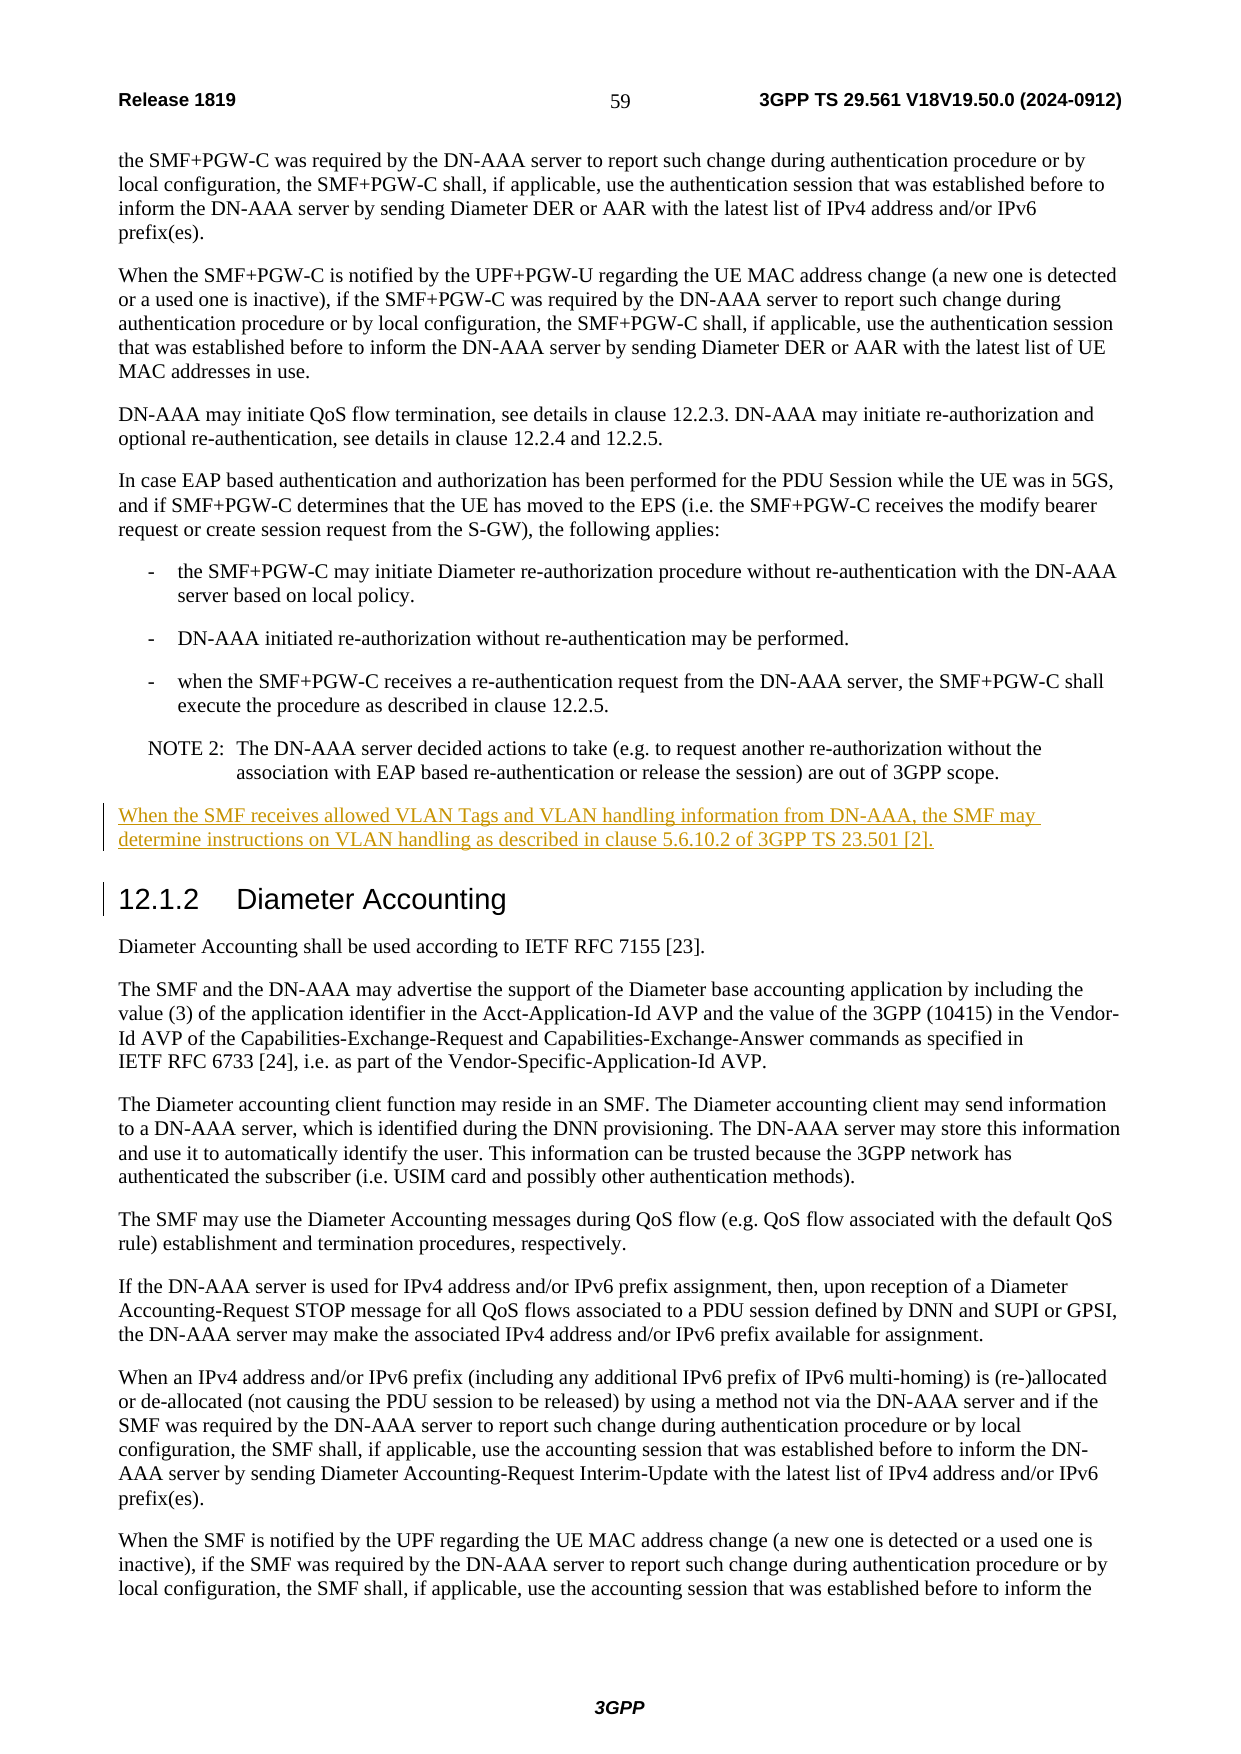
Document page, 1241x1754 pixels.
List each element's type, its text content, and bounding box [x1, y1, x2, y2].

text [118, 147, 1122, 244]
text DN-AAA may initiate QoS flow termination, see details in clause 12.2.3. DN-AAA may initiate re-authorization and optional re-authentication, see details in clause 12.2.4 and 12.2.5. [118, 402, 1122, 450]
text The SMF and the DN-AAA may advertise the support of the Diameter base accounting application by including the value (3) of the application identifier in the Acct-Application-Id AVP and the value of the 3GPP (10415) in the Vendor-Id AVP of the Capabilities-Exchange-Request and Capabilities-Exchange-Answer commands as specified in IETF RFC 6733 [24], i.e. as part of the Vendor-Specific-Application-Id AVP. [118, 977, 1122, 1073]
text When the SMF+PGW-C is notified by the UPF+PGW-U regarding the UE MAC address change (a new one is detected or a used one is inactive), if the SMF+PGW-C was required by the DN-AAA server to report such change during authentication procedure or by local configuration, the SMF+PGW-C shall, if applicable, use the authentication session that was established before to inform the DN-AAA server by sending Diameter DER or AAR with the latest list of UE MAC addresses in use. [118, 262, 1122, 383]
text If the DN-AAA server is used for IPv4 address and/or IPv6 prefix assignment, then, upon reception of a Diameter Accounting-Request STOP message for all QoS flows associated to a PDU session defined by DNN and SUPI or GPSI, the DN-AAA server may make the associated IPv4 address and/or IPv6 prefix available for assignment. [118, 1274, 1122, 1346]
text Diameter Accounting shall be used according to IETF RFC 7155 [23]. [118, 934, 1122, 958]
text - DN-AAA initiated re-authorization without re-authentication may be performed. [148, 626, 1122, 650]
text In case EAP based authentication and authorization has been performed for the PDU Session while the UE was in 5GS, and if SMF+PGW-C determines that the UE has moved to the EPS (i.e. the SMF+PGW-C receives the modify bearer request or create session request from the S-GW), the following applies: [118, 468, 1122, 541]
text NOTE 2: The DN-AAA server decided actions to take (e.g. to request another re-authorization without the association with EAP based re-authentication or release the session) are out of 3GPP scope. [148, 736, 1122, 784]
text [118, 1528, 1122, 1600]
subtitle 12.1.2 Diameter Accounting [118, 882, 1122, 916]
text - when the SMF+PGW-C receives a re-authentication request from the DN-AAA server, the SMF+PGW-C shall execute the procedure as described in clause 12.2.5. [148, 669, 1122, 717]
text The SMF may use the Diameter Accounting messages during QoS flow (e.g. QoS flow associated with the default QoS rule) establishment and termination procedures, respectively. [118, 1207, 1122, 1255]
text When an IPv4 address and/or IPv6 prefix (including any additional IPv6 prefix of IPv6 multi-homing) is (re-)allocated or de-allocated (not causing the PDU session to be released) by using a method not via the DN-AAA server and if the SMF was required by the DN-AAA server to report such change during authentication procedure or by local configuration, the SMF shall, if applicable, use the accounting session that was established before to inform the DN-AAA server by sending Diameter Accounting-Request Interim-Update with the latest list of IPv4 address and/or IPv6 prefix(es). [118, 1365, 1122, 1509]
text The Diameter accounting client function may reside in an SMF. The Diameter accounting client may send information to a DN-AAA server, which is identified during the DNN provisioning. The DN-AAA server may store this information and use it to automatically identify the user. This information can be trusted because the 3GPP network has authenticated the subscriber (i.e. USIM card and possibly other authentication methods). [118, 1092, 1122, 1188]
text - the SMF+PGW-C may initiate Diameter re-authorization procedure without re-authentication with the DN-AAA server based on local policy. [148, 559, 1122, 607]
